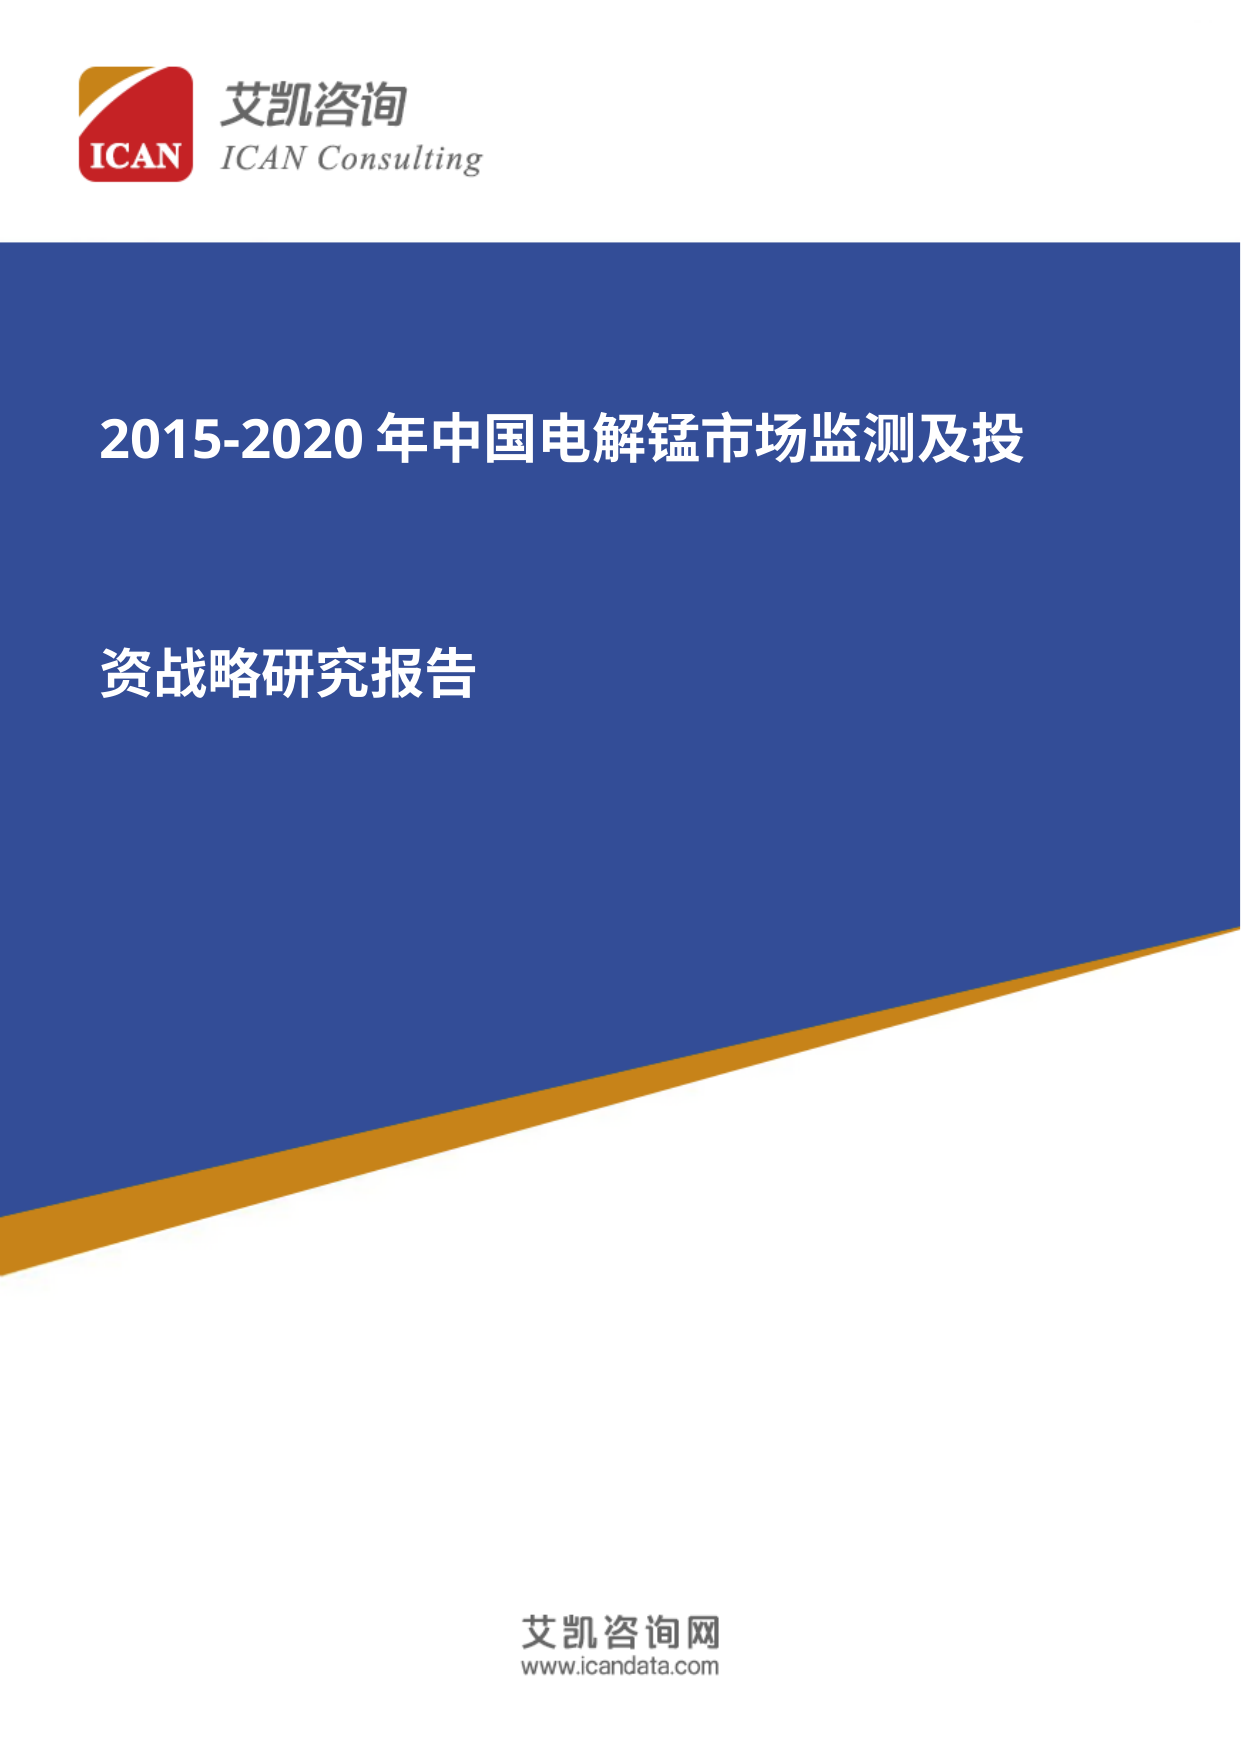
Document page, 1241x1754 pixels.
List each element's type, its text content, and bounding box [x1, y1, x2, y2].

subtitle 2015-2020年中国电解锰市场监测及投资战略研究报告 [99, 386, 1053, 718]
picture [0, 5, 1241, 1754]
